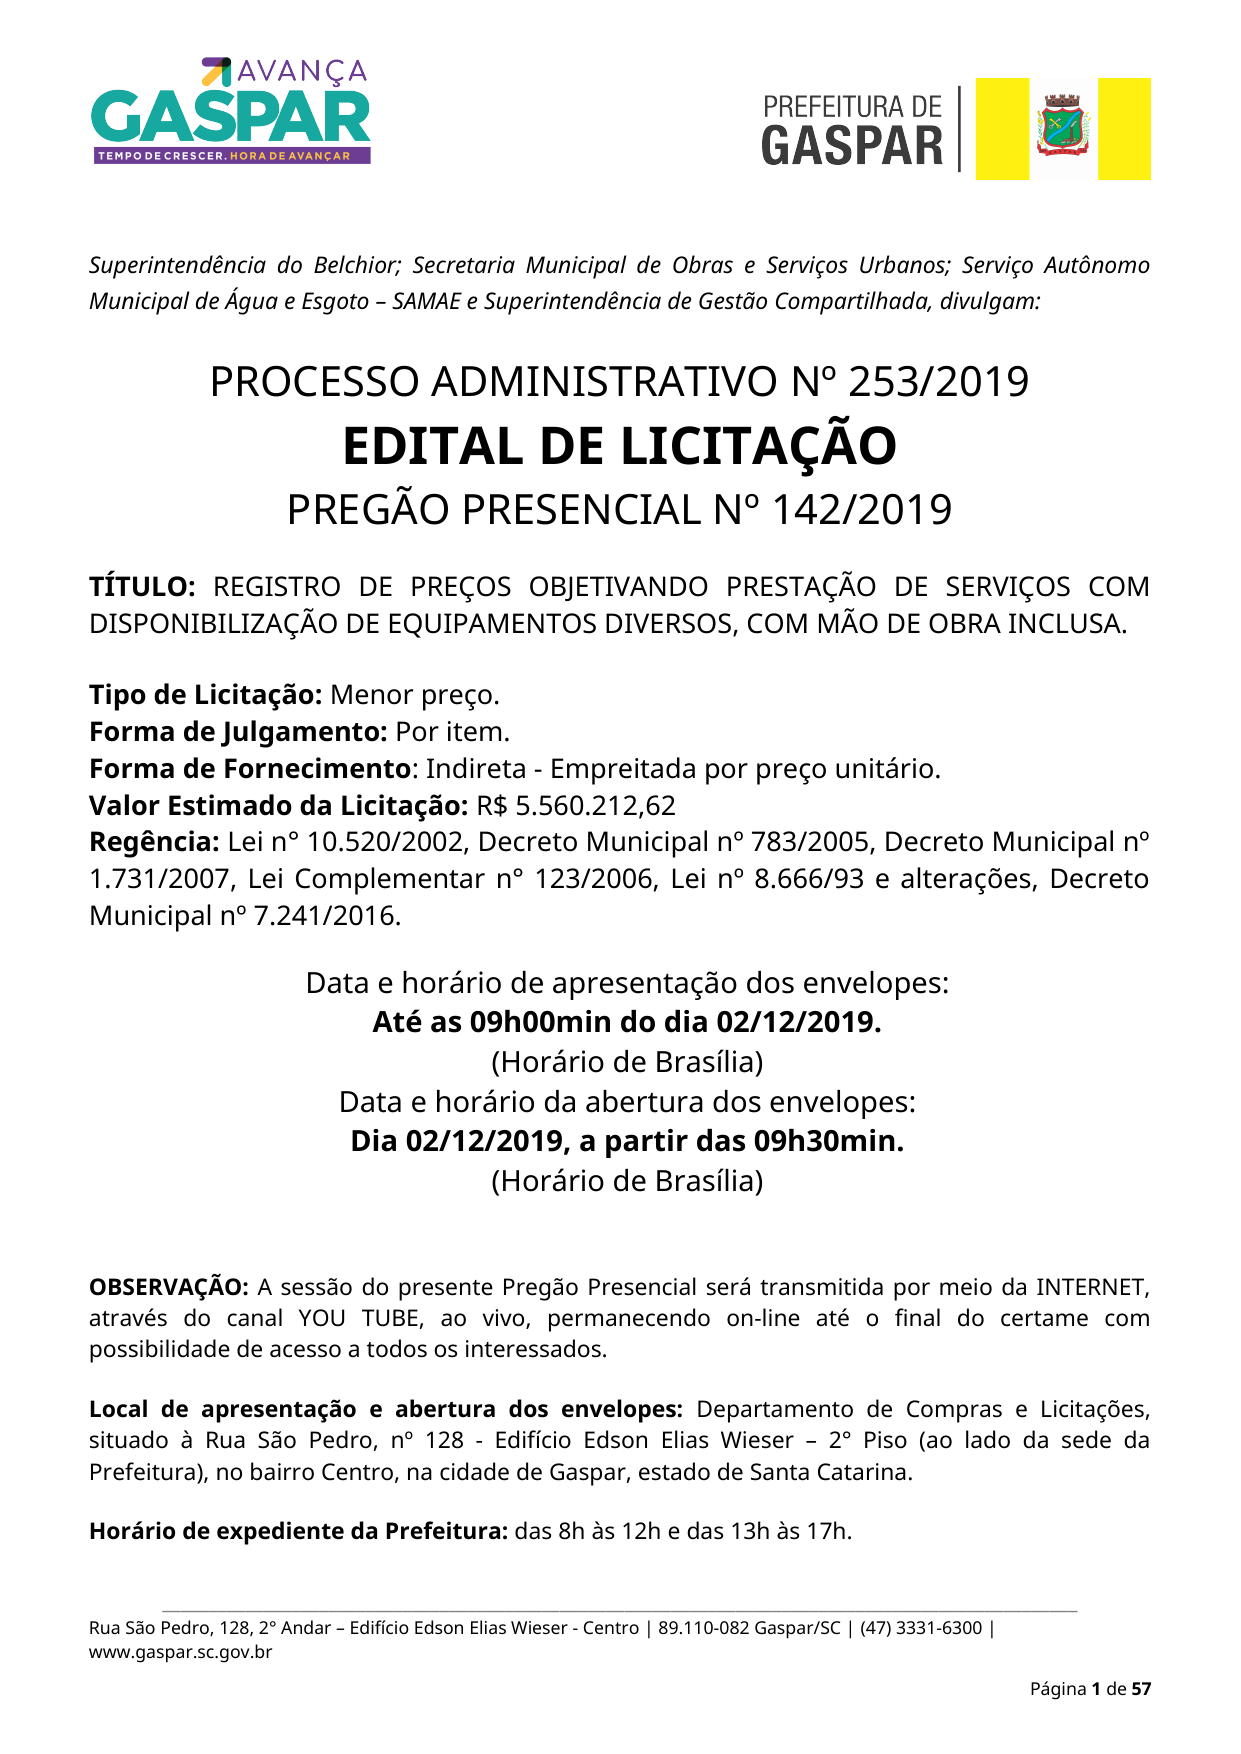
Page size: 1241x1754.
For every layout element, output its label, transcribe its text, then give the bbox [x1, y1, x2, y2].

text TÍTULO: REGISTRO DE PREÇOS OBJETIVANDO PRESTAÇÃO DE SERVIÇOS COM DISPONIBILIZAÇÃO DE EQUIPAMENTOS DIVERSOS, COM MÃO DE OBRA INCLUSA. [89, 567, 1152, 641]
text Local de apresentação e abertura dos envelopes: Departamento de Compras e Licitações, situado à Rua São Pedro, nº 128 - Edifício Edson Elias Wieser – 2° Piso (ao lado da sede da Prefeitura), no bairro Centro, na cidade de Gaspar, estado de Santa Catarina. [89, 1393, 1152, 1487]
text (Horário de Brasília) [15, 1041, 1240, 1081]
picture [91, 57, 371, 164]
text Horário de expediente da Prefeitura: das 8h às 12h e das 13h às 17h. [89, 1515, 1152, 1547]
text Data e horário da abertura dos envelopes: [15, 1081, 1240, 1121]
text EDITAL DE LICITAÇÃO [89, 408, 1152, 479]
text (Horário de Brasília) [15, 1160, 1240, 1200]
text PROCESSO ADMINISTRATIVO Nº 253/2019 [89, 352, 1152, 408]
text Dia 02/12/2019, a partir das 09h30min. [15, 1121, 1240, 1160]
text Superintendência do Belchior; Secretaria Municipal de Obras e Serviços Urbanos; Serviço Autônomo Municipal de Água e Esgoto – SAMAE e Superintendência de Gestão Compartilhada, divulgam: [89, 249, 1152, 316]
text Regência: Lei n° 10.520/2002, Decreto Municipal nº 783/2005, Decreto Municipal nº 1.731/2007, Lei Complementar n° 123/2006, Lei nº 8.666/93 e alterações, Decreto Municipal nº 7.241/2016. [89, 823, 1152, 933]
picture [762, 78, 1151, 180]
text Data e horário de apresentação dos envelopes: [15, 962, 1240, 1002]
text Valor Estimado da Licitação: R$ 5.560.212,62 [89, 786, 1152, 823]
text Forma de Fornecimento: Indireta - Empreitada por preço unitário. [89, 749, 1152, 786]
text Até as 09h00min do dia 02/12/2019. [15, 1002, 1240, 1041]
text Forma de Julgamento: Por item. [89, 712, 1152, 749]
text PREGÃO PRESENCIAL Nº 142/2019 [89, 479, 1152, 536]
text OBSERVAÇÃO: A sessão do presente Pregão Presencial será transmitida por meio da INTERNET, através do canal YOU TUBE, ao vivo, permanecendo on-line até o final do certame com possibilidade de acesso a todos os interessados. [89, 1271, 1152, 1365]
text Tipo de Licitação: Menor preço. [89, 675, 1152, 712]
